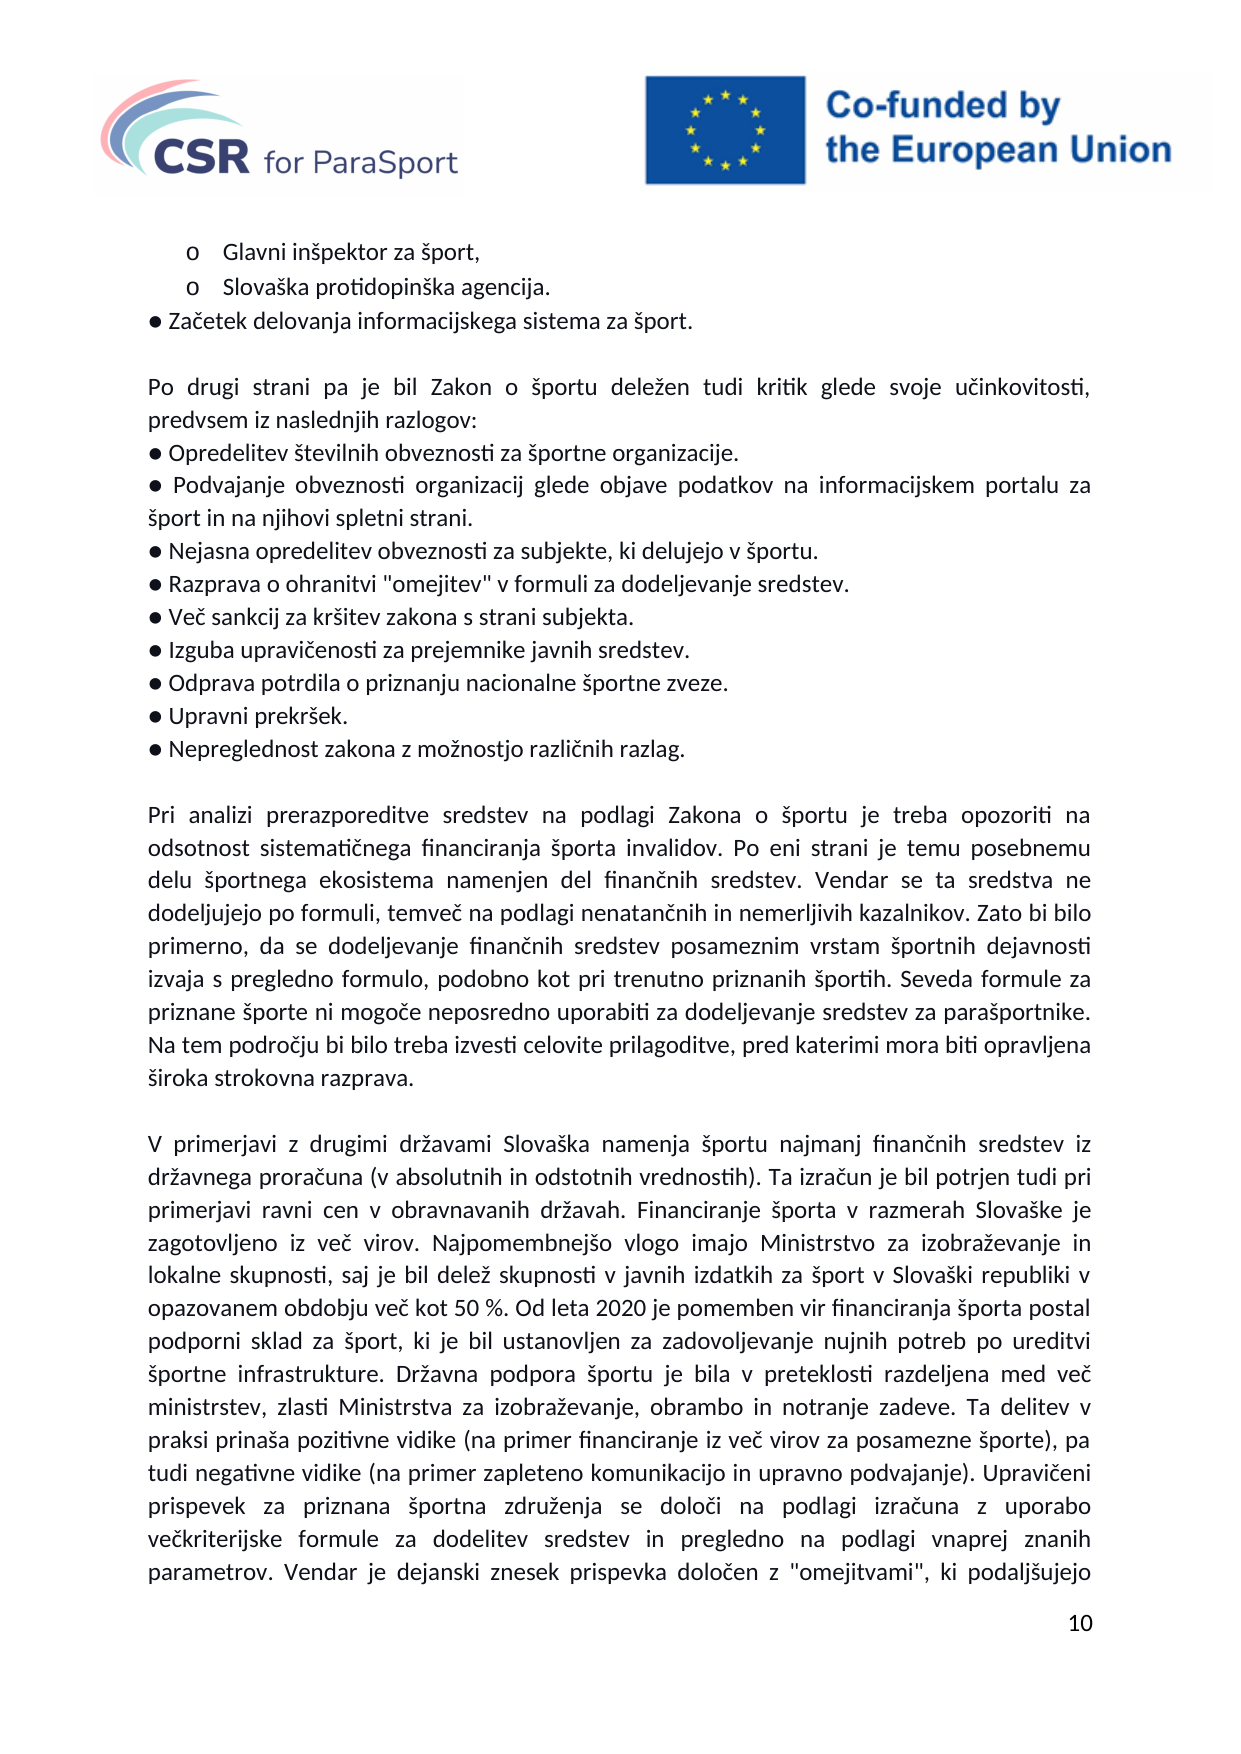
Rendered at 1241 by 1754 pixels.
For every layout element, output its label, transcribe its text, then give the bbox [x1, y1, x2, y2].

text ● Podvajanje obveznosti organizacij glede objave podatkov na informacijskem portalu za šport in na njihovi spletni strani. [148, 470, 1093, 533]
text ● Upravni prekršek. [148, 700, 1093, 731]
text ● Več sankcij za kršitev zakona s strani subjekta. [148, 601, 1093, 632]
text ● Izguba upravičenosti za prejemnike javnih sredstev. [148, 634, 1093, 665]
list Slovaška protidopinška agencija. [185, 271, 1093, 303]
picture [639, 71, 1212, 192]
text Pri analizi prerazporeditve sredstev na podlagi Zakona o športu je treba opozoriti na odsotnost sistematičnega financiranja športa invalidov. Po eni strani je temu posebnemu delu športnega ekosistema namenjen del finančnih sredstev. Vendar se ta sredstva ne dodeljujejo po formuli, temveč na podlagi nenatančnih in nemerljivih kazalnikov. Zato bi bilo primerno, da se dodeljevanje finančnih sredstev posameznim vrstam športnih dejavnosti izvaja s pregledno formulo, podobno kot pri trenutno priznanih športih. Seveda formule za priznane športe ni mogoče neposredno uporabiti za dodeljevanje sredstev za parašportnike. Na tem področju bi bilo treba izvesti celovite prilagoditve, pred katerimi mora biti opravljena široka strokovna razprava. [148, 799, 1093, 1093]
text ● Nejasna opredelitev obveznosti za subjekte, ki delujejo v športu. [148, 536, 1093, 566]
list Glavni inšpektor za šport, [185, 237, 1093, 268]
text ● Opredelitev številnih obveznosti za športne organizacije. [148, 437, 1093, 467]
text ● Nepreglednost zakona z možnostjo različnih razlag. [148, 733, 1093, 763]
picture [92, 75, 463, 196]
text ● Odprava potrdila o priznanju nacionalne športne zveze. [148, 667, 1093, 698]
text ● Začetek delovanja informacijskega sistema za šport. [148, 305, 1093, 336]
text ● Razprava o ohranitvi "omejitev" v formuli za dodeljevanje sredstev. [148, 568, 1093, 599]
text Po drugi strani pa je bil Zakon o športu deležen tudi kritik glede svoje učinkovitosti, predvsem iz naslednjih razlogov: [148, 371, 1093, 434]
